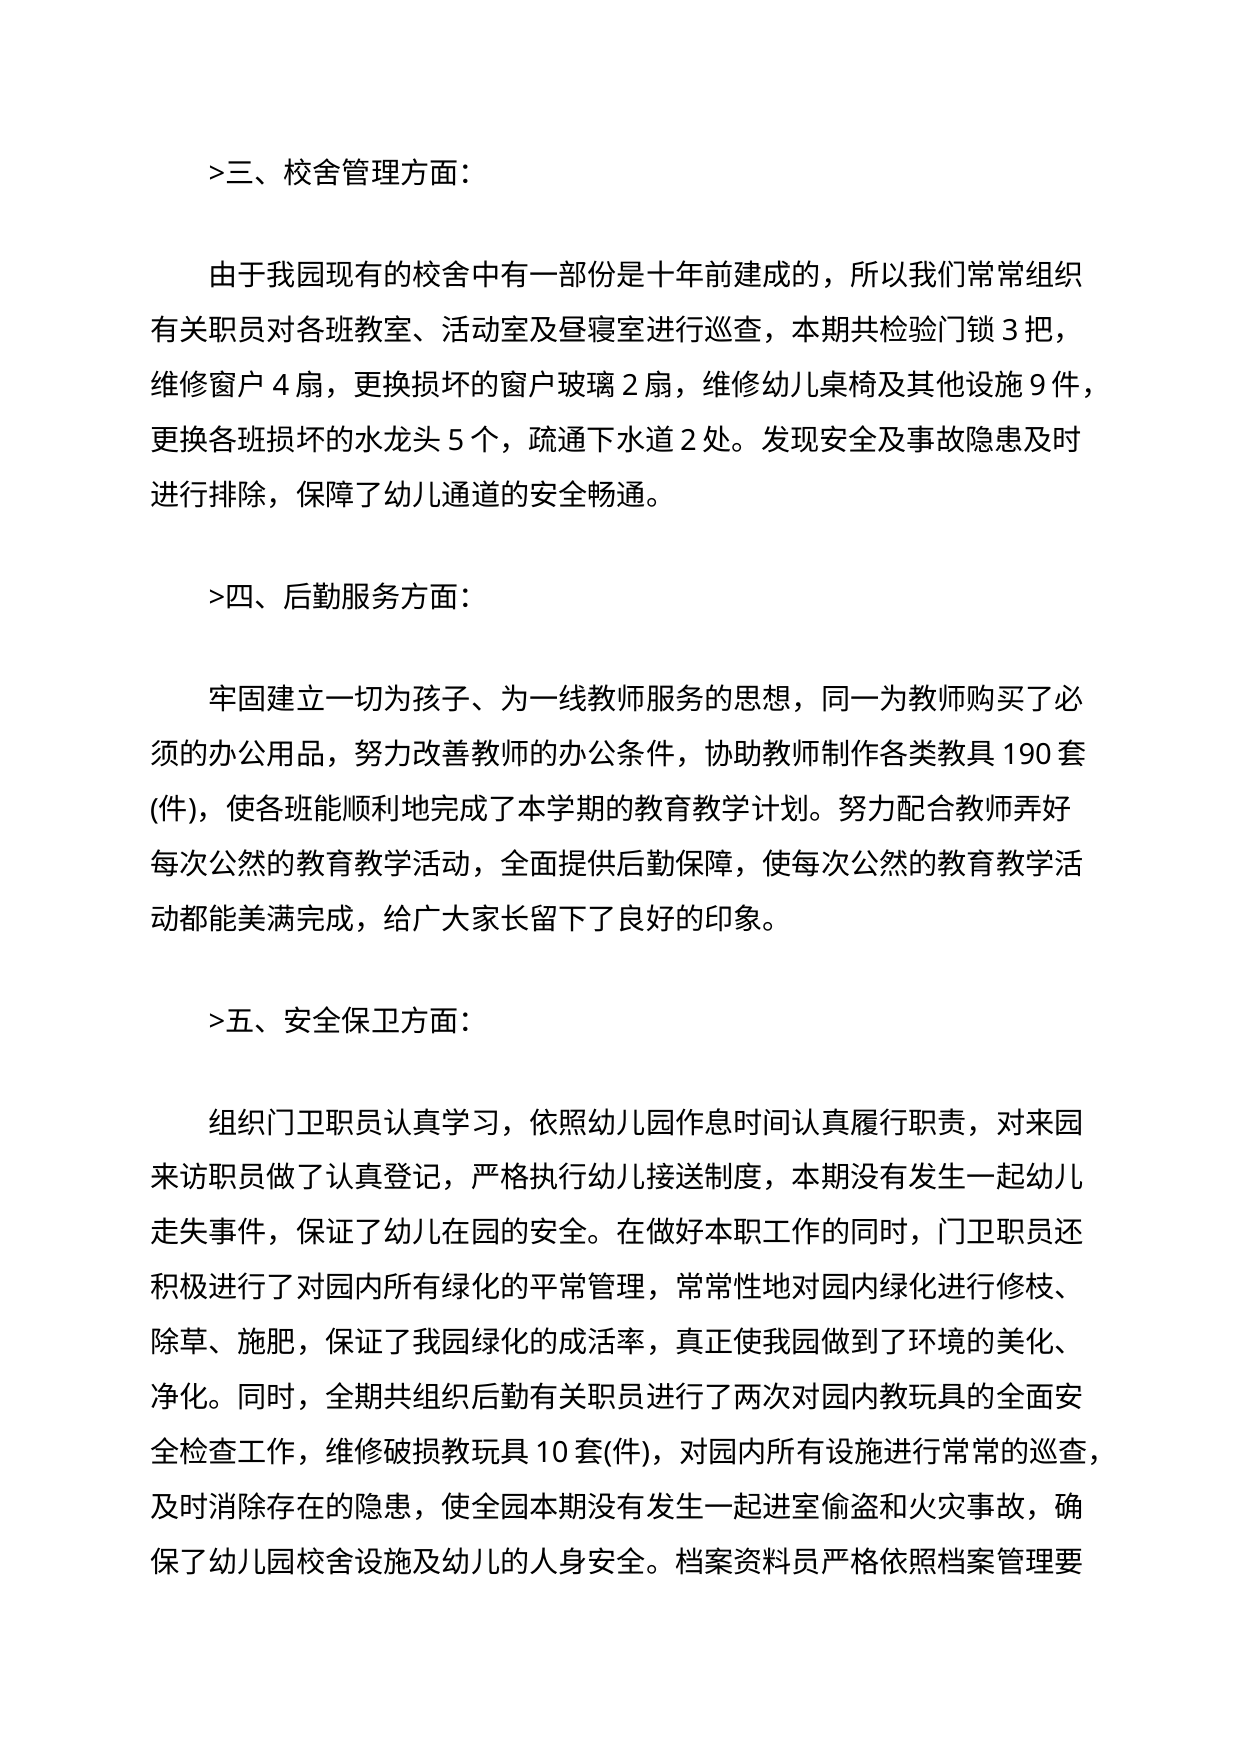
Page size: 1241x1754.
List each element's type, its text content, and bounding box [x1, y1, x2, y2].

text >三、校舍管理方面： [150, 150, 1090, 192]
text 由于我园现有的校舍中有一部份是十年前建成的，所以我们常常组织有关职员对各班教室、活动室及昼寝室进行巡查，本期共检验门锁3把，维修窗户4扇，更换损坏的窗户玻璃2扇，维修幼儿桌椅及其他设施9件，更换各班损坏的水龙头5个，疏通下水道2处。发现安全及事故隐患及时进行排除，保障了幼儿通道的安全畅通。 [150, 252, 1090, 514]
text 牢固建立一切为孩子、为一线教师服务的思想，同一为教师购买了必须的办公用品，努力改善教师的办公条件，协助教师制作各类教具190套(件)，使各班能顺利地完成了本学期的教育教学计划。努力配合教师弄好每次公然的教育教学活动，全面提供后勤保障，使每次公然的教育教学活动都能美满完成，给广大家长留下了良好的印象。 [150, 676, 1090, 938]
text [150, 1099, 1090, 1581]
text >五、安全保卫方面： [150, 997, 1090, 1039]
text >四、后勤服务方面： [150, 574, 1090, 616]
